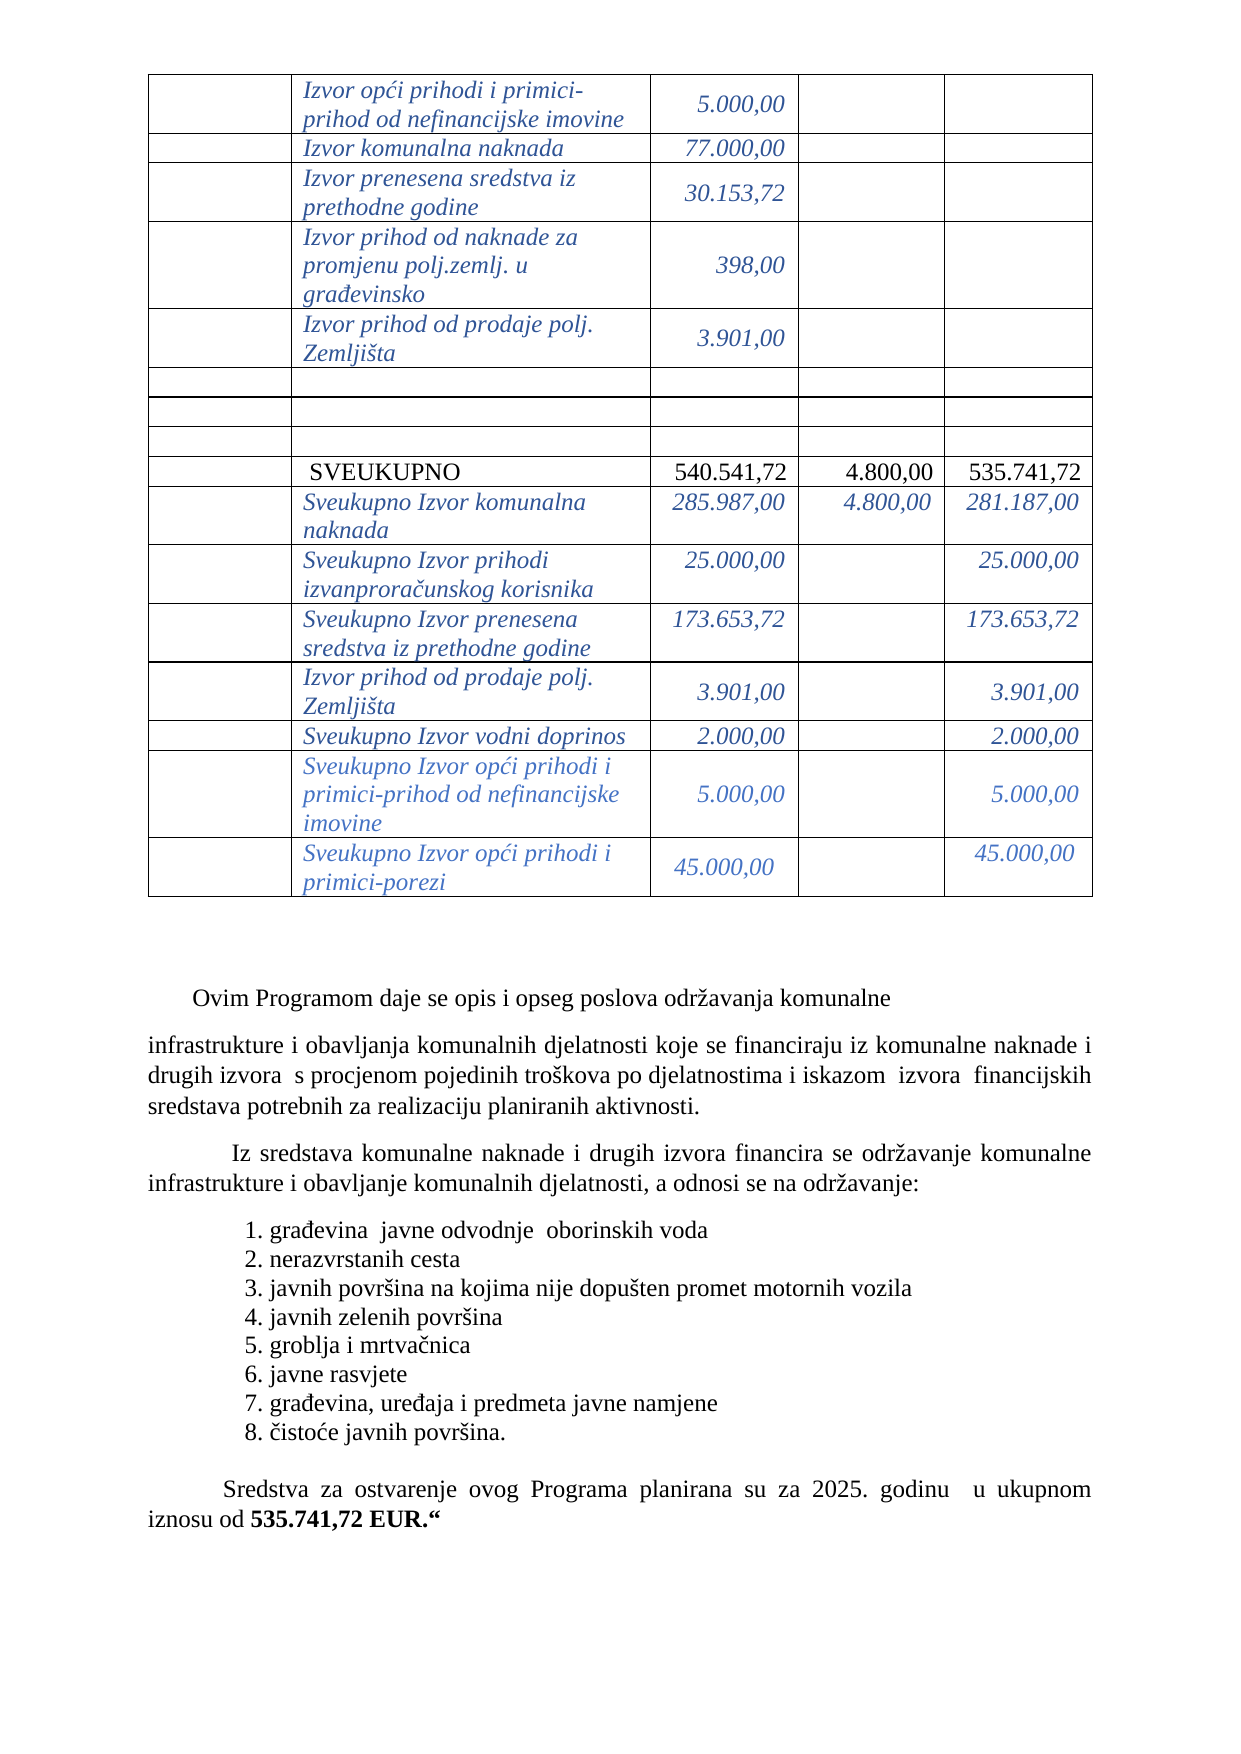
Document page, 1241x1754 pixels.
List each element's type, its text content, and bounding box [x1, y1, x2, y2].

table_cell 25.000,00 [651, 545, 798, 603]
table_cell [945, 368, 1092, 396]
table_cell [292, 368, 650, 396]
table_cell [149, 457, 291, 486]
table_cell [799, 368, 944, 396]
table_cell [292, 163, 650, 221]
table_cell 5.000,00 [651, 751, 798, 837]
table_cell 4.800,00 [799, 457, 944, 486]
table_cell [945, 163, 1092, 221]
table_cell 30.153,72 [651, 163, 798, 221]
table_cell [945, 75, 1092, 132]
table_cell Sveukupno Izvor prenesena sredstva iz prethodne godine [292, 604, 650, 661]
table_cell [149, 604, 291, 661]
table_cell [799, 721, 944, 750]
table_cell [149, 398, 291, 426]
table_cell [799, 163, 944, 221]
list 5. groblja i mrtvačnica [244, 1330, 1093, 1359]
table_cell [149, 663, 291, 720]
table_cell [799, 134, 944, 162]
table_cell [799, 663, 944, 720]
table_cell [799, 545, 944, 603]
table_cell [292, 427, 650, 456]
table_cell 25.000,00 [945, 545, 1092, 603]
table_cell Sveukupno Izvor komunalna naknada [292, 487, 650, 544]
table_cell [149, 163, 291, 221]
table_cell [149, 721, 291, 750]
table_cell [799, 75, 944, 132]
table_cell [149, 134, 291, 162]
table_cell [945, 309, 1092, 367]
table_cell [799, 751, 944, 837]
list 3. javnih površina na kojima nije dopušten promet motornih vozila [244, 1273, 1093, 1302]
table_cell 5.000,00 [945, 751, 1092, 837]
table_cell 77.000,00 [651, 134, 798, 162]
list 2. nerazvrstanih cesta [244, 1244, 1093, 1273]
table_cell [149, 368, 291, 396]
table_cell 45.000,00 [651, 838, 798, 896]
table_cell [945, 398, 1092, 426]
table_cell [945, 134, 1092, 162]
text Ovim Programom daje se opis i opseg poslova održavanja komunalne [192, 983, 1093, 1012]
table_cell [945, 222, 1092, 308]
table_cell [149, 487, 291, 544]
text Iz sredstava komunalne naknade i drugih izvora financira se održavanje komunalne infrastrukture i obavljanje komunalnih djelatnosti, a odnosi se na održavanje: [148, 1138, 1093, 1197]
table_cell [149, 838, 291, 896]
table_cell Izvor prihod od prodaje polj. Zemljišta [292, 309, 650, 367]
list 4. javnih zelenih površina [244, 1302, 1093, 1330]
table_cell 4.800,00 [799, 487, 944, 544]
table_cell [799, 838, 944, 896]
table_cell Izvor komunalna naknada [292, 134, 650, 162]
table_cell 45.000,00 [945, 838, 1092, 896]
table_cell 3.901,00 [945, 663, 1092, 720]
table_cell Sveukupno Izvor prihodi izvanproračunskog korisnika [292, 545, 650, 603]
table_cell [292, 398, 650, 426]
table_cell Izvor prihod od naknade za promjenu polj.zemlj. u građevinsko [292, 222, 650, 308]
table_cell [149, 309, 291, 367]
list 1. građevina javne odvodnje oborinskih voda [244, 1215, 1093, 1244]
table_cell 285.987,00 [651, 487, 798, 544]
table_cell 540.541,72 [651, 457, 798, 486]
table_cell [149, 427, 291, 456]
list 6. javne rasvjete [244, 1359, 1093, 1388]
table_cell [651, 427, 798, 456]
list Sredstva za ostvarenje ovog Programa planirana su za 2025. godinu u ukupnom iznosu od 535.741,72 EUR.“ [148, 1474, 1093, 1533]
text infrastrukture i obavljanja komunalnih djelatnosti koje se financiraju iz komunalne naknade i drugih izvora s procjenom pojedinih troškova po djelatnostima i iskazom izvora financijskih sredstava potrebnih za realizaciju planiranih aktivnosti. [148, 1030, 1093, 1119]
table_cell [799, 222, 944, 308]
table_cell [651, 368, 798, 396]
list 7. građevina, uređaja i predmeta javne namjene [244, 1388, 1093, 1417]
table_cell Sveukupno Izvor opći prihodi i primici-porezi [292, 838, 650, 896]
table_cell Sveukupno Izvor opći prihodi i primici-prihod od nefinancijske imovine [292, 751, 650, 837]
table_cell 3.901,00 [651, 663, 798, 720]
table_cell 398,00 [651, 222, 798, 308]
table_cell [799, 398, 944, 426]
table_cell 281.187,00 [945, 487, 1092, 544]
table_cell 535.741,72 [945, 457, 1092, 486]
table_cell [945, 427, 1092, 456]
table_cell [149, 75, 291, 132]
table_cell 173.653,72 [945, 604, 1092, 661]
table_cell [149, 222, 291, 308]
list 8. čistoće javnih površina. [244, 1417, 1093, 1445]
table_cell [149, 751, 291, 837]
table_cell Izvor prihod od prodaje polj. Zemljišta [292, 663, 650, 720]
table_cell Izvor opći prihodi i primici-prihod od nefinancijske imovine [292, 75, 650, 132]
table_cell [799, 604, 944, 661]
table_cell [651, 398, 798, 426]
table_cell [149, 545, 291, 603]
table_cell 2.000,00 [651, 721, 798, 750]
table_cell Sveukupno Izvor vodni doprinos [292, 721, 650, 750]
table_cell 3.901,00 [651, 309, 798, 367]
table_cell [799, 309, 944, 367]
table_cell SVEUKUPNO [292, 457, 650, 486]
table_cell 173.653,72 [651, 604, 798, 661]
table_cell 5.000,00 [651, 75, 798, 132]
table_cell [799, 427, 944, 456]
table_cell 2.000,00 [945, 721, 1092, 750]
